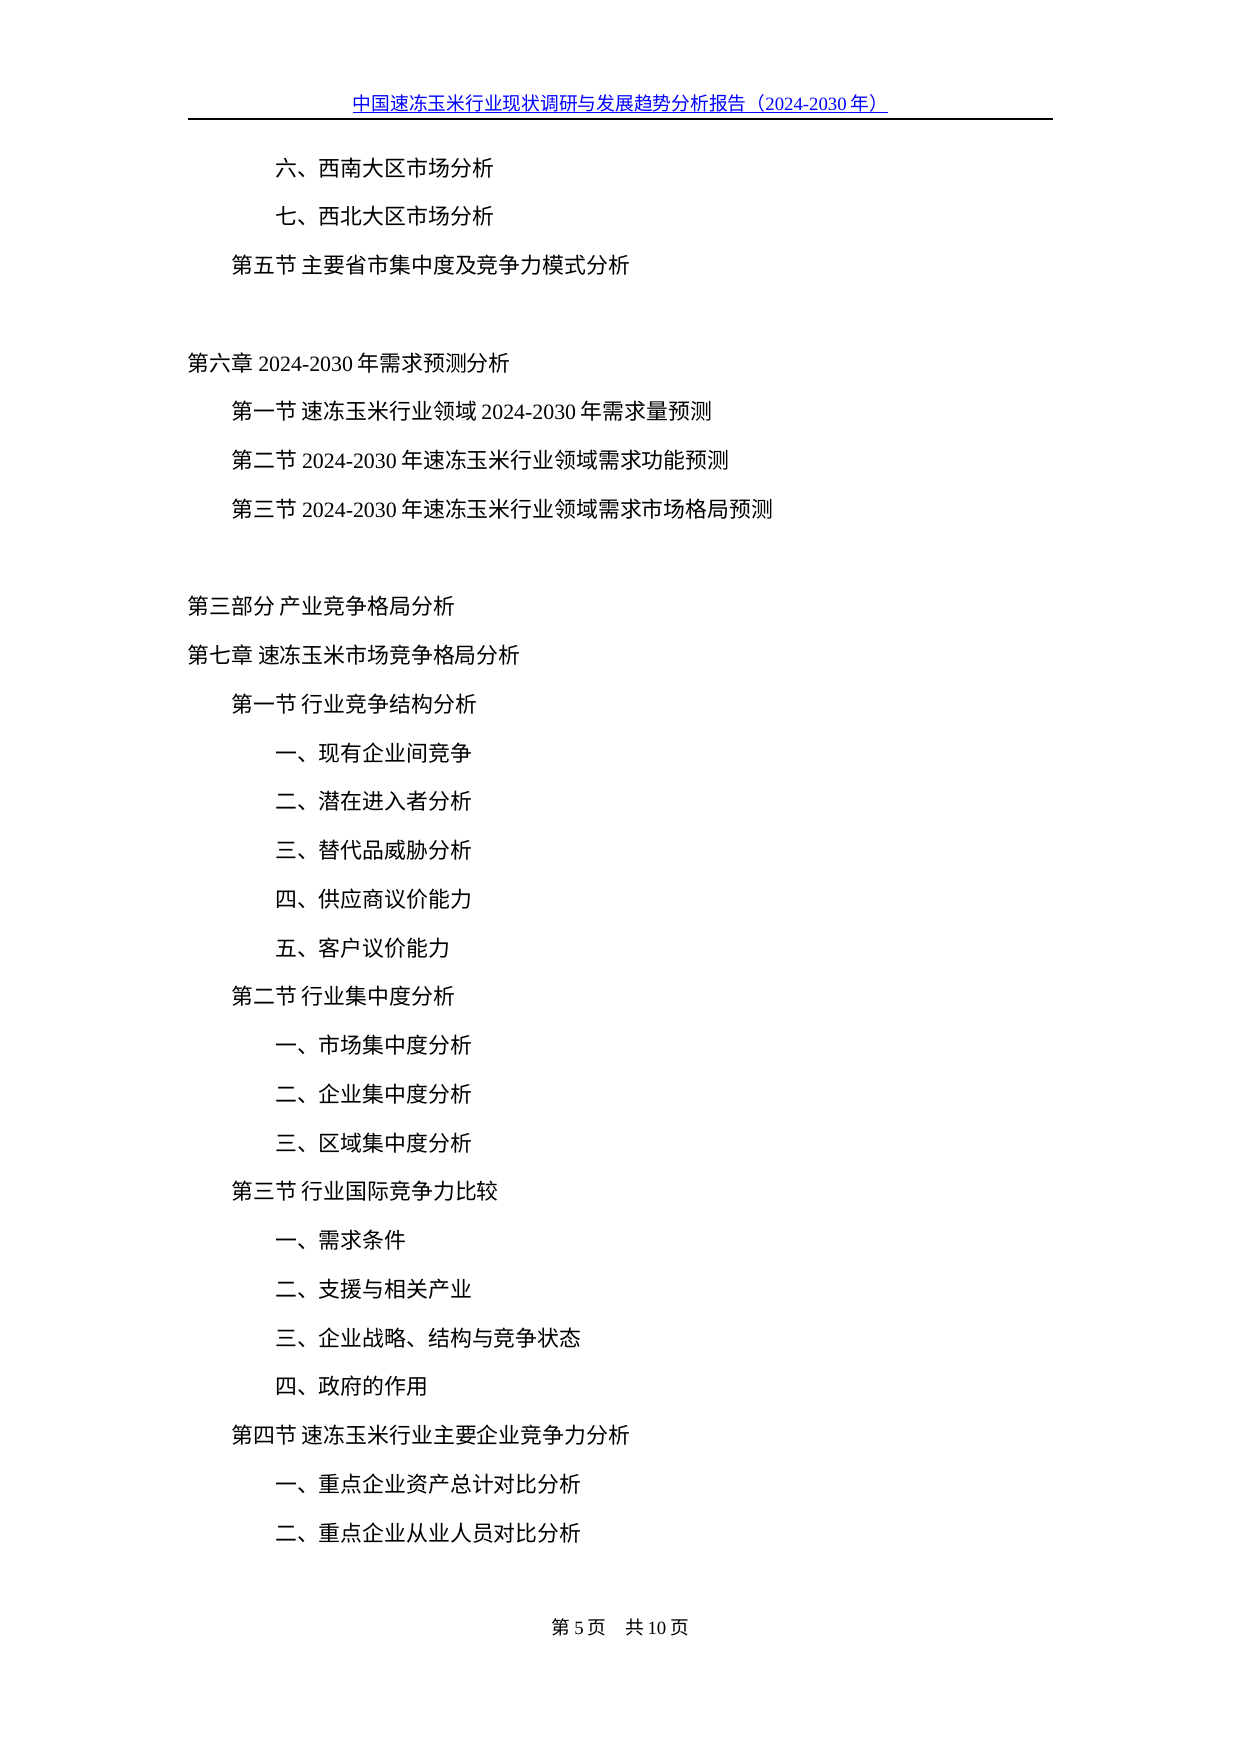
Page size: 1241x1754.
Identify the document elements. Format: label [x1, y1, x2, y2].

text [187, 150, 1053, 1548]
